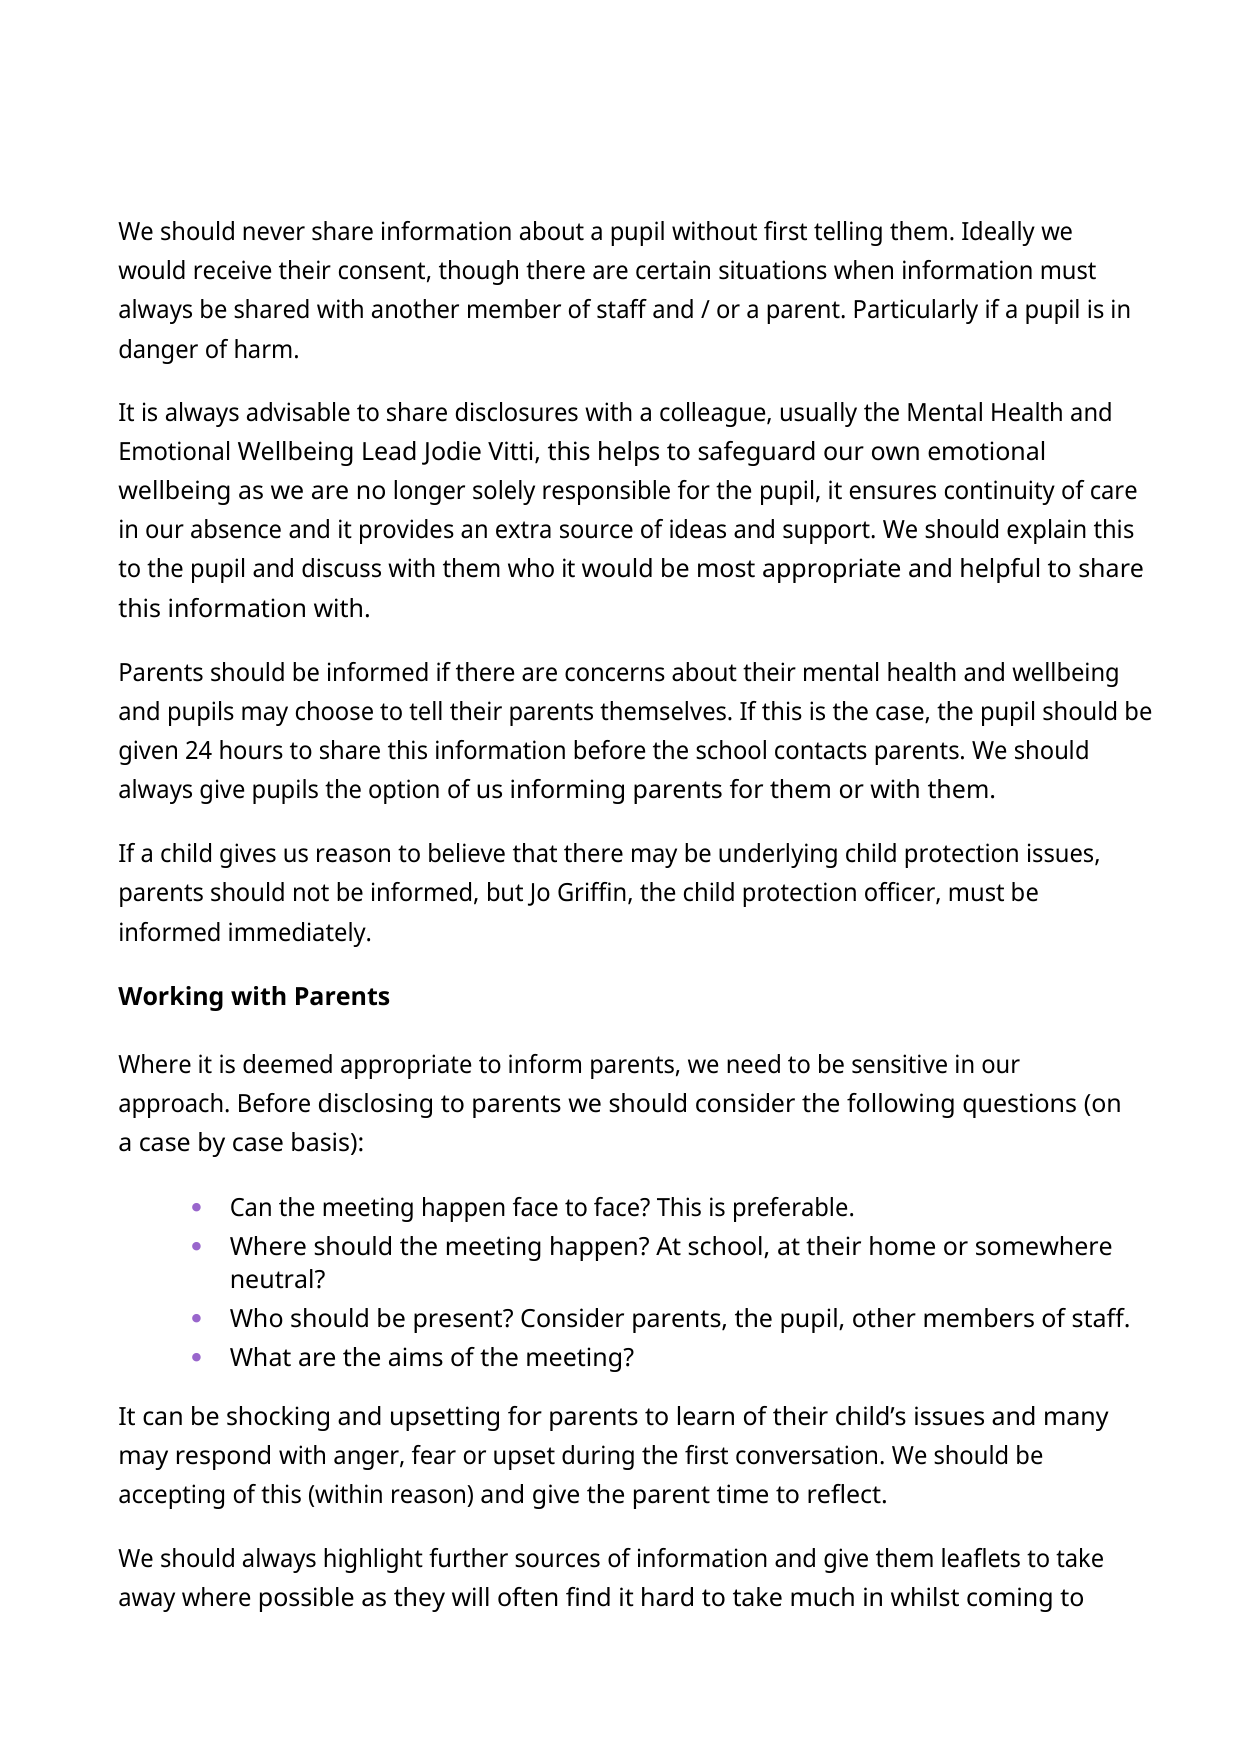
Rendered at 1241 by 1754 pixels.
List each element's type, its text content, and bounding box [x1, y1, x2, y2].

list Where should the meeting happen? At school, at their home or somewhere neutral? [192, 1228, 1190, 1296]
text It is always advisable to share disclosures with a colleague, usually the Mental Health and Emotional Wellbeing Lead Jodie Vitti, this helps to safeguard our own emotional wellbeing as we are no longer solely responsible for the pupil, it ensures continuity of care in our absence and it provides an extra source of ideas and support. We should explain this to the pupil and discuss with them who it would be most appropriate and helpful to share this information with. [118, 394, 1153, 624]
list Can the meeting happen face to face? This is preferable. [192, 1190, 1190, 1224]
subtitle Working with Parents [118, 978, 1190, 1013]
text We should never share information about a pupil without first telling them. Ideally we would receive their consent, though there are certain situations when information must always be shared with another member of staff and / or a parent. Particularly if a pupil is in danger of harm. [118, 214, 1138, 365]
text If a child gives us reason to believe that there may be underlying child protection issues, parents should not be informed, but Jo Griffin, the child protection officer, must be informed immediately. [118, 836, 1137, 948]
text It can be shocking and upsetting for parents to learn of their child’s issues and many may respond with anger, fear or upset during the first conversation. We should be accepting of this (within reason) and give the parent time to reflect. [118, 1398, 1153, 1511]
text Where it is deemed appropriate to inform parents, we need to be sensitive in our approach. Before disclosing to parents we should consider the following questions (on a case by case basis): [118, 1047, 1132, 1159]
text Parents should be informed if there are concerns about their mental health and wellbeing and pupils may choose to tell their parents themselves. If this is the case, the pupil should be given 24 hours to share this information before the school contacts parents. We should always give pupils the option of us informing parents for them or with them. [118, 655, 1153, 806]
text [118, 1541, 1146, 1614]
list Who should be present? Consider parents, the pupil, other members of staff. [192, 1301, 1190, 1335]
list What are the aims of the meeting? [192, 1339, 1190, 1373]
